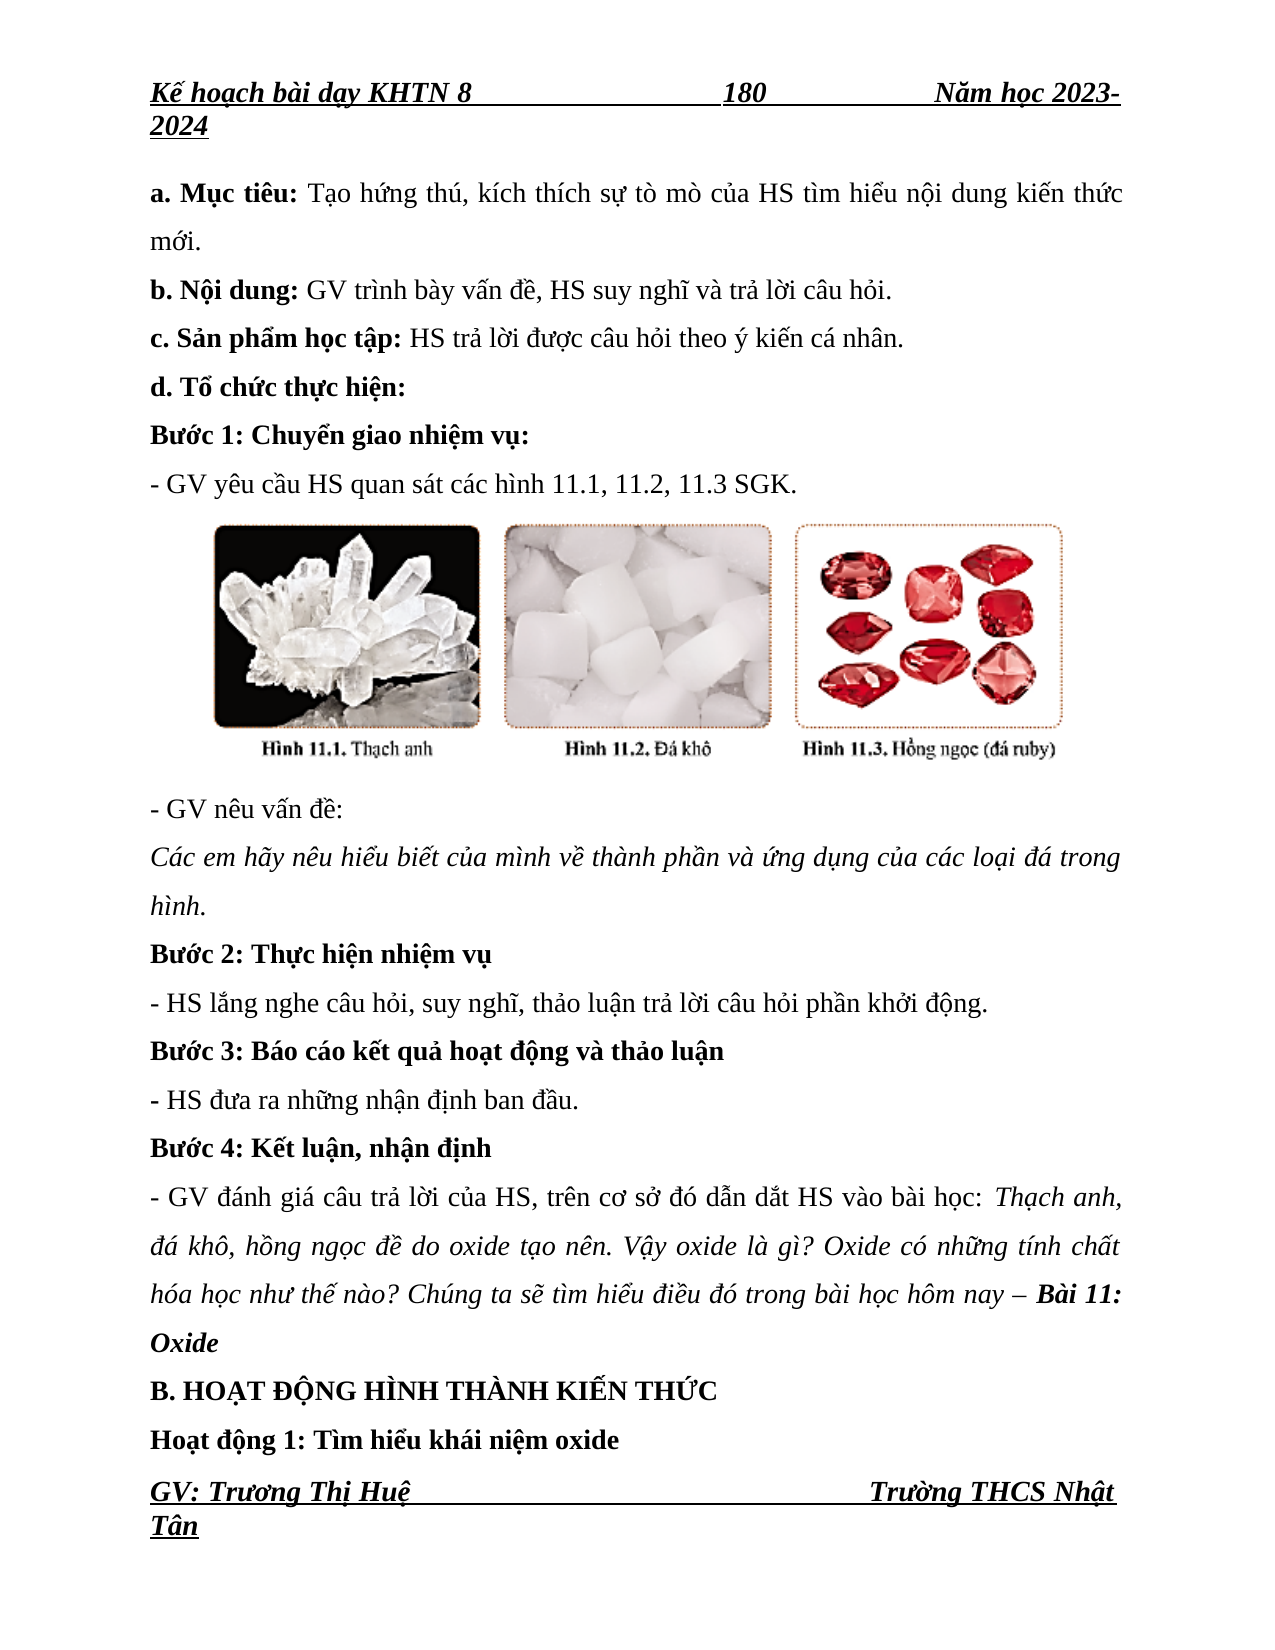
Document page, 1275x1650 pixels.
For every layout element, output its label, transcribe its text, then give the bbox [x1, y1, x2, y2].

text B. HOẠT ĐỘNG HÌNH THÀNH KIẾN THỨC [150, 1374, 1125, 1407]
text Hoạt động 1: Tìm hiểu khái niệm oxide [150, 1423, 1125, 1455]
text c. Sản phẩm học tập: HS trả lời được câu hỏi theo ý kiến cá nhân. [150, 321, 1125, 354]
text - GV nêu vấn đề: [150, 792, 1125, 824]
text Bước 2: Thực hiện nhiệm vụ [150, 937, 1125, 970]
text - HS đưa ra những nhận định ban đầu. [150, 1083, 1125, 1115]
text b. Nội dung: GV trình bày vấn đề, HS suy nghĩ và trả lời câu hỏi. [150, 273, 1125, 305]
picture [198, 515, 1077, 774]
text d. Tổ chức thực hiện: [150, 370, 1125, 402]
text Bước 3: Báo cáo kết quả hoạt động và thảo luận [150, 1034, 1125, 1067]
text a. Mục tiêu: Tạo hứng thú, kích thích sự tò mò của HS tìm hiểu nội dung kiến thức mới. [150, 176, 1125, 257]
text - HS lắng nghe câu hỏi, suy nghĩ, thảo luận trả lời câu hỏi phần khởi động. [150, 986, 1125, 1018]
text - GV đánh giá câu trả lời của HS, trên cơ sở đó dẫn dắt HS vào bài học: Thạch anh, đá khô, hồng ngọc đề do oxide tạo nên. Vậy oxide là gì? Oxide có những tính chất hóa học như thế nào? Chúng ta sẽ tìm hiểu điều đó trong bài học hôm nay – Bài 11: Oxide [150, 1180, 1125, 1358]
text Bước 1: Chuyển giao nhiệm vụ: [150, 418, 1125, 451]
text - GV yêu cầu HS quan sát các hình 11.1, 11.2, 11.3 SGK. [150, 467, 1125, 499]
text Các em hãy nêu hiểu biết của mình về thành phần và ứng dụng của các loại đá trong hình. [150, 840, 1125, 921]
text Bước 4: Kết luận, nhận định [150, 1131, 1125, 1164]
